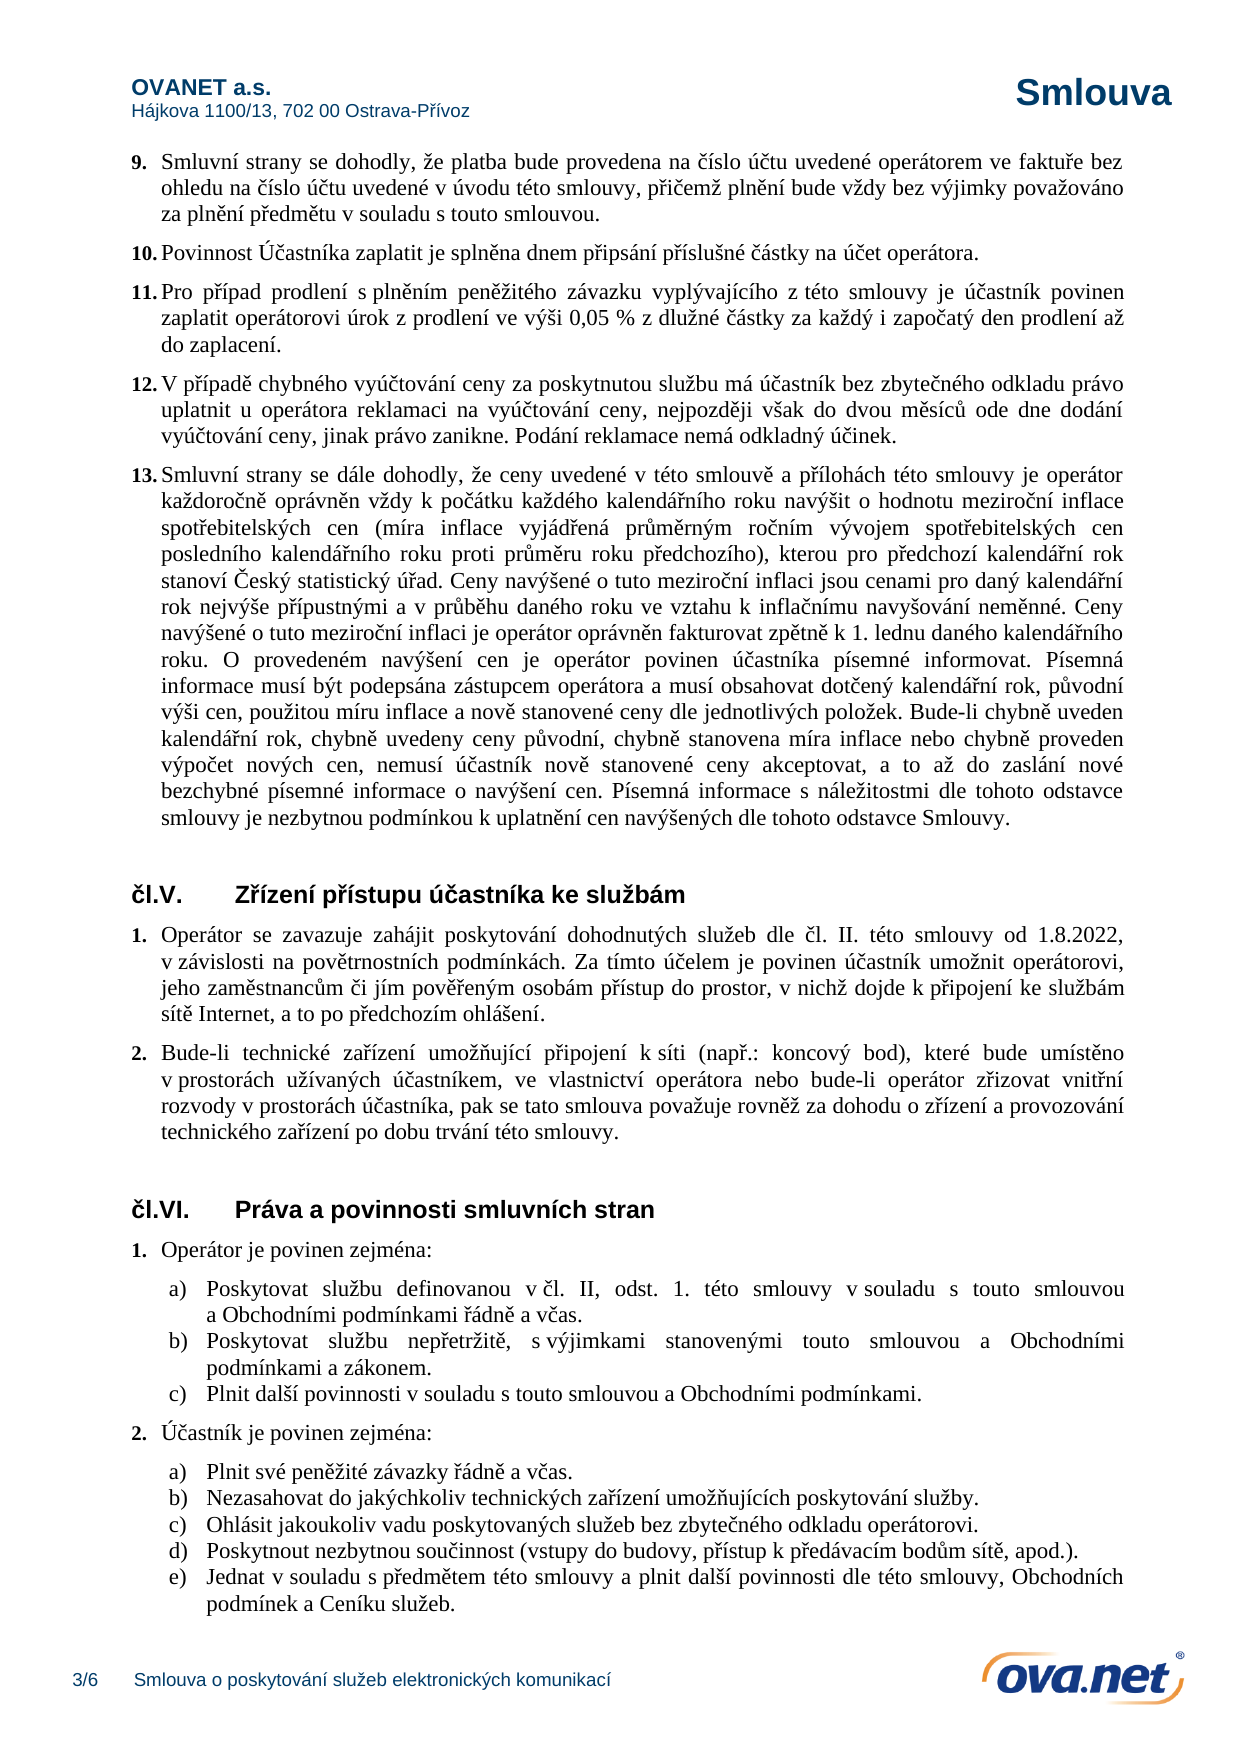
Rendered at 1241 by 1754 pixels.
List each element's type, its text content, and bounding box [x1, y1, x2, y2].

picture [978, 1649, 1187, 1706]
list Plnit další povinnosti v souladu s touto smlouvou a Obchodními podmínkami. [169, 1380, 1125, 1407]
subtitle Práva a povinnosti smluvních stran [131, 1195, 1125, 1223]
list Smluvní strany se dohodly, že platba bude provedena na číslo účtu uvedené operátorem ve faktuře bez ohledu na číslo účtu uvedené v úvodu této smlouvy, přičemž plnění bude vždy bez výjimky považováno za plnění předmětu v souladu s touto smlouvou. [131, 148, 1125, 227]
list Operátor je povinen zejména: [131, 1236, 1125, 1262]
list Jednat v souladu s předmětem této smlouvy a plnit další povinnosti dle této smlouvy, Obchodních podmínek a Ceníku služeb. [169, 1563, 1125, 1616]
list Poskytovat službu definovanou v čl. II, odst. 1. této smlouvy v souladu s touto smlouvou a Obchodními podmínkami řádně a včas. [169, 1275, 1125, 1328]
list Povinnost Účastníka zaplatit je splněna dnem připsání příslušné částky na účet operátora. [131, 239, 1125, 266]
list Poskytovat službu nepřetržitě, s výjimkami stanovenými touto smlouvou a Obchodními podmínkami a zákonem. [169, 1328, 1125, 1380]
list Bude-li technické zařízení umožňující připojení k síti (např.: koncový bod), které bude umístěno v prostorách užívaných účastníkem, ve vlastnictví operátora nebo bude-li operátor zřizovat vnitřní rozvody v prostorách účastníka, pak se tato smlouva považuje rovněž za dohodu o zřízení a provozování technického zařízení po dobu trvání této smlouvy. [131, 1039, 1125, 1145]
list Smluvní strany se dále dohodly, že ceny uvedené v této smlouvě a přílohách této smlouvy je operátor každoročně oprávněn vždy k počátku každého kalendářního roku navýšit o hodnotu meziroční inflace spotřebitelských cen (míra inflace vyjádřená průměrným ročním vývojem spotřebitelských cen posledního kalendářního roku proti průměru roku předchozího), kterou pro předchozí kalendářní rok stanoví Český statistický úřad. Ceny navýšené o tuto meziroční inflaci jsou cenami pro daný kalendářní rok nejvýše přípustnými a v průběhu daného roku ve vztahu k inflačnímu navyšování neměnné. Ceny navýšené o tuto meziroční inflaci je operátor oprávněn fakturovat zpětně k 1. lednu daného kalendářního roku. O provedeném navýšení cen je operátor povinen účastníka písemné informovat. Písemná informace musí být podepsána zástupcem operátora a musí obsahovat dotčený kalendářní rok, původní výši cen, použitou míru inflace a nově stanovené ceny dle jednotlivých položek. Bude-li chybně uveden kalendářní rok, chybně uvedeny ceny původní, chybně stanovena míra inflace nebo chybně proveden výpočet nových cen, nemusí účastník nově stanovené ceny akceptovat, a to až do zaslání nové bezchybné písemné informace o navýšení cen. Písemná informace s náležitostmi dle tohoto odstavce smlouvy je nezbytnou podmínkou k uplatnění cen navýšených dle tohoto odstavce Smlouvy. [131, 461, 1125, 830]
list Pro případ prodlení s plněním peněžitého závazku vyplývajícího z této smlouvy je účastník povinen zaplatit operátorovi úrok z prodlení ve výši 0,05 % z dlužné částky za každý i započatý den prodlení až do zaplacení. [131, 278, 1125, 357]
list Plnit své peněžité závazky řádně a včas. [169, 1458, 1125, 1484]
list Nezasahovat do jakýchkoliv technických zařízení umožňujících poskytování služby. [169, 1484, 1125, 1511]
list Operátor se zavazuje zahájit poskytování dohodnutých služeb dle čl. II. této smlouvy od 1.8.2022, v závislosti na povětrnostních podmínkách. Za tímto účelem je povinen účastník umožnit operátorovi, jeho zaměstnancům či jím pověřeným osobám přístup do prostor, v nichž dojde k připojení ke službám sítě Internet, a to po předchozím ohlášení. [131, 921, 1125, 1027]
list Ohlásit jakoukoliv vadu poskytovaných služeb bez zbytečného odkladu operátorovi. [169, 1511, 1125, 1537]
list Účastník je povinen zejména: [131, 1419, 1125, 1446]
list Poskytnout nezbytnou součinnost (vstupy do budovy, přístup k předávacím bodům sítě, apod.). [169, 1537, 1125, 1563]
list V případě chybného vyúčtování ceny za poskytnutou službu má účastník bez zbytečného odkladu právo uplatnit u operátora reklamaci na vyúčtování ceny, nejpozději však do dvou měsíců ode dne dodání vyúčtování ceny, jinak právo zanikne. Podání reklamace nemá odkladný účinek. [131, 370, 1125, 449]
subtitle Zřízení přístupu účastníka ke službám [131, 880, 1125, 909]
